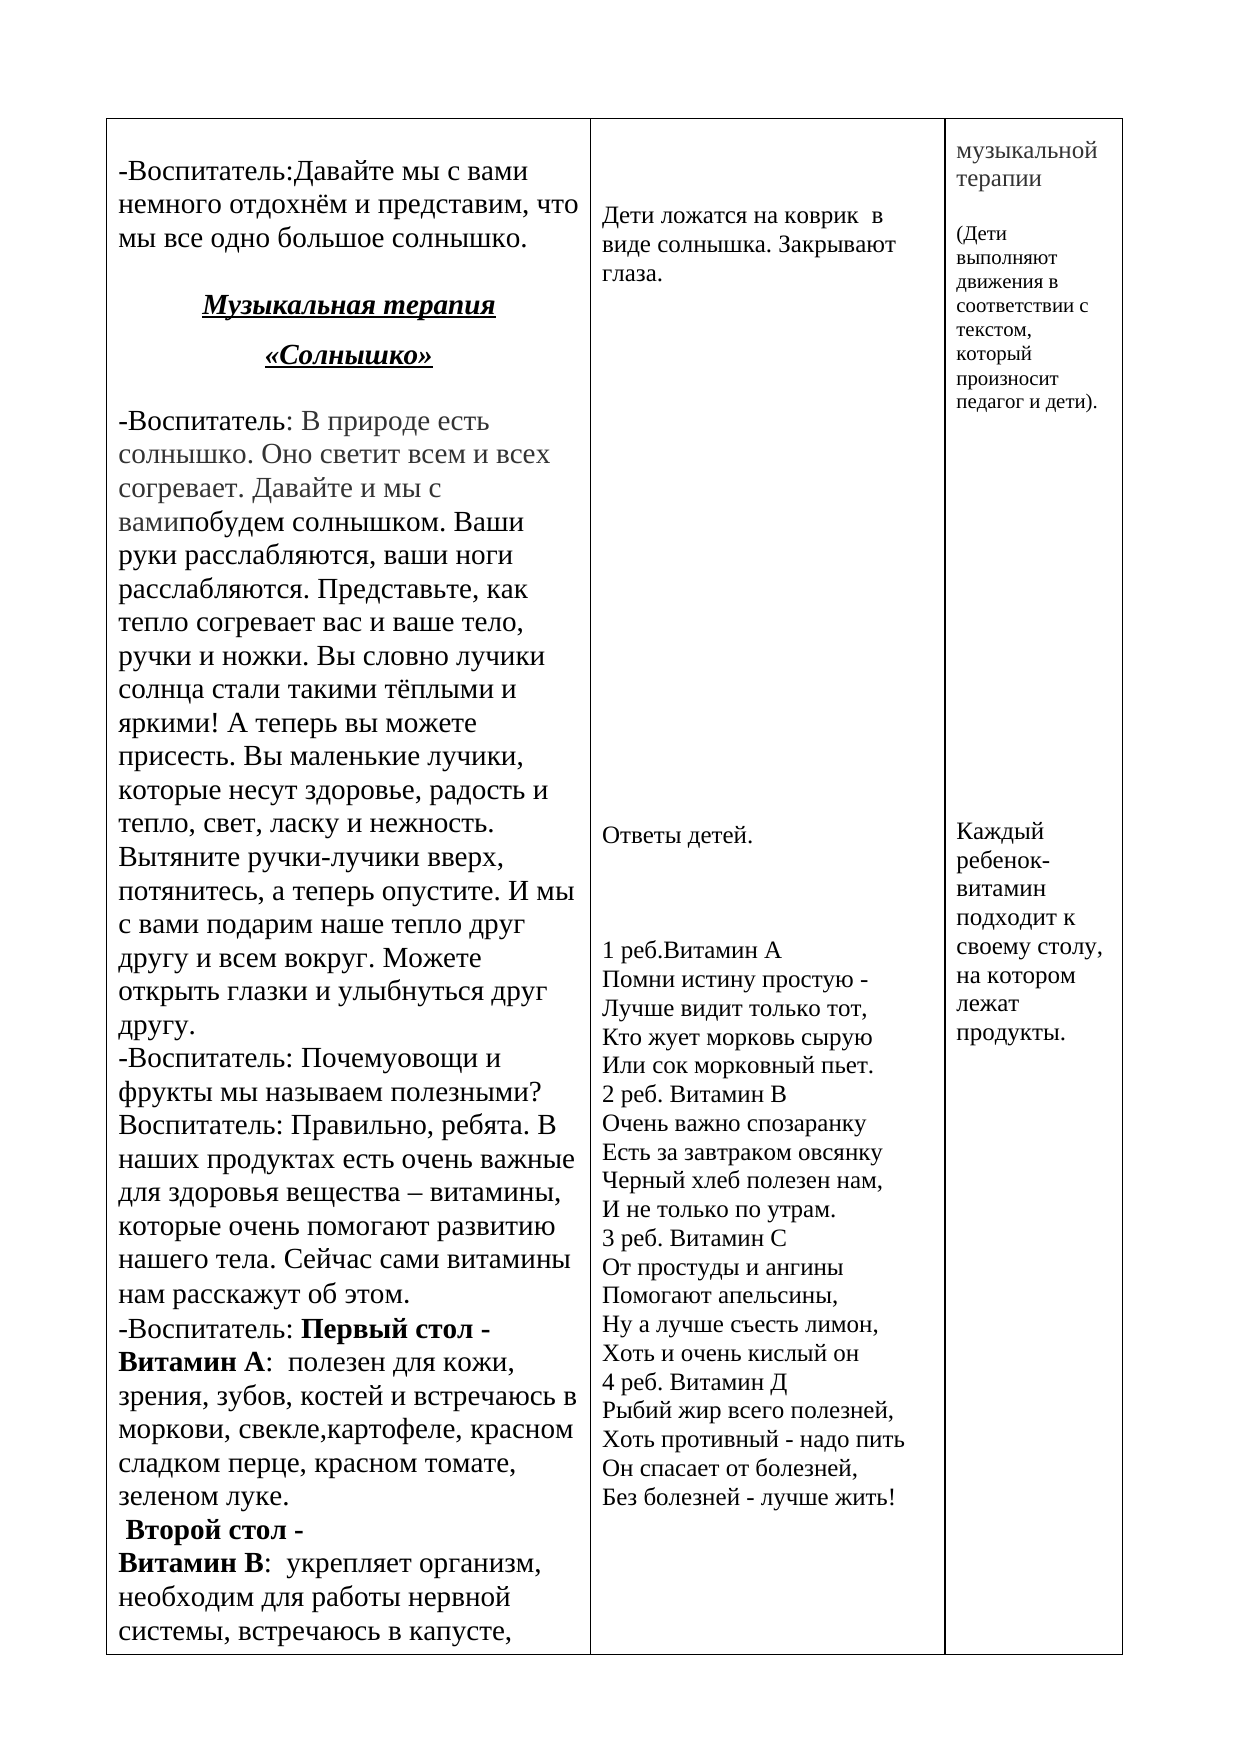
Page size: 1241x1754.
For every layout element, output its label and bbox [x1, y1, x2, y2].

table_cell [946, 119, 1122, 1654]
table_cell [107, 119, 590, 1654]
table_cell [591, 119, 944, 1654]
